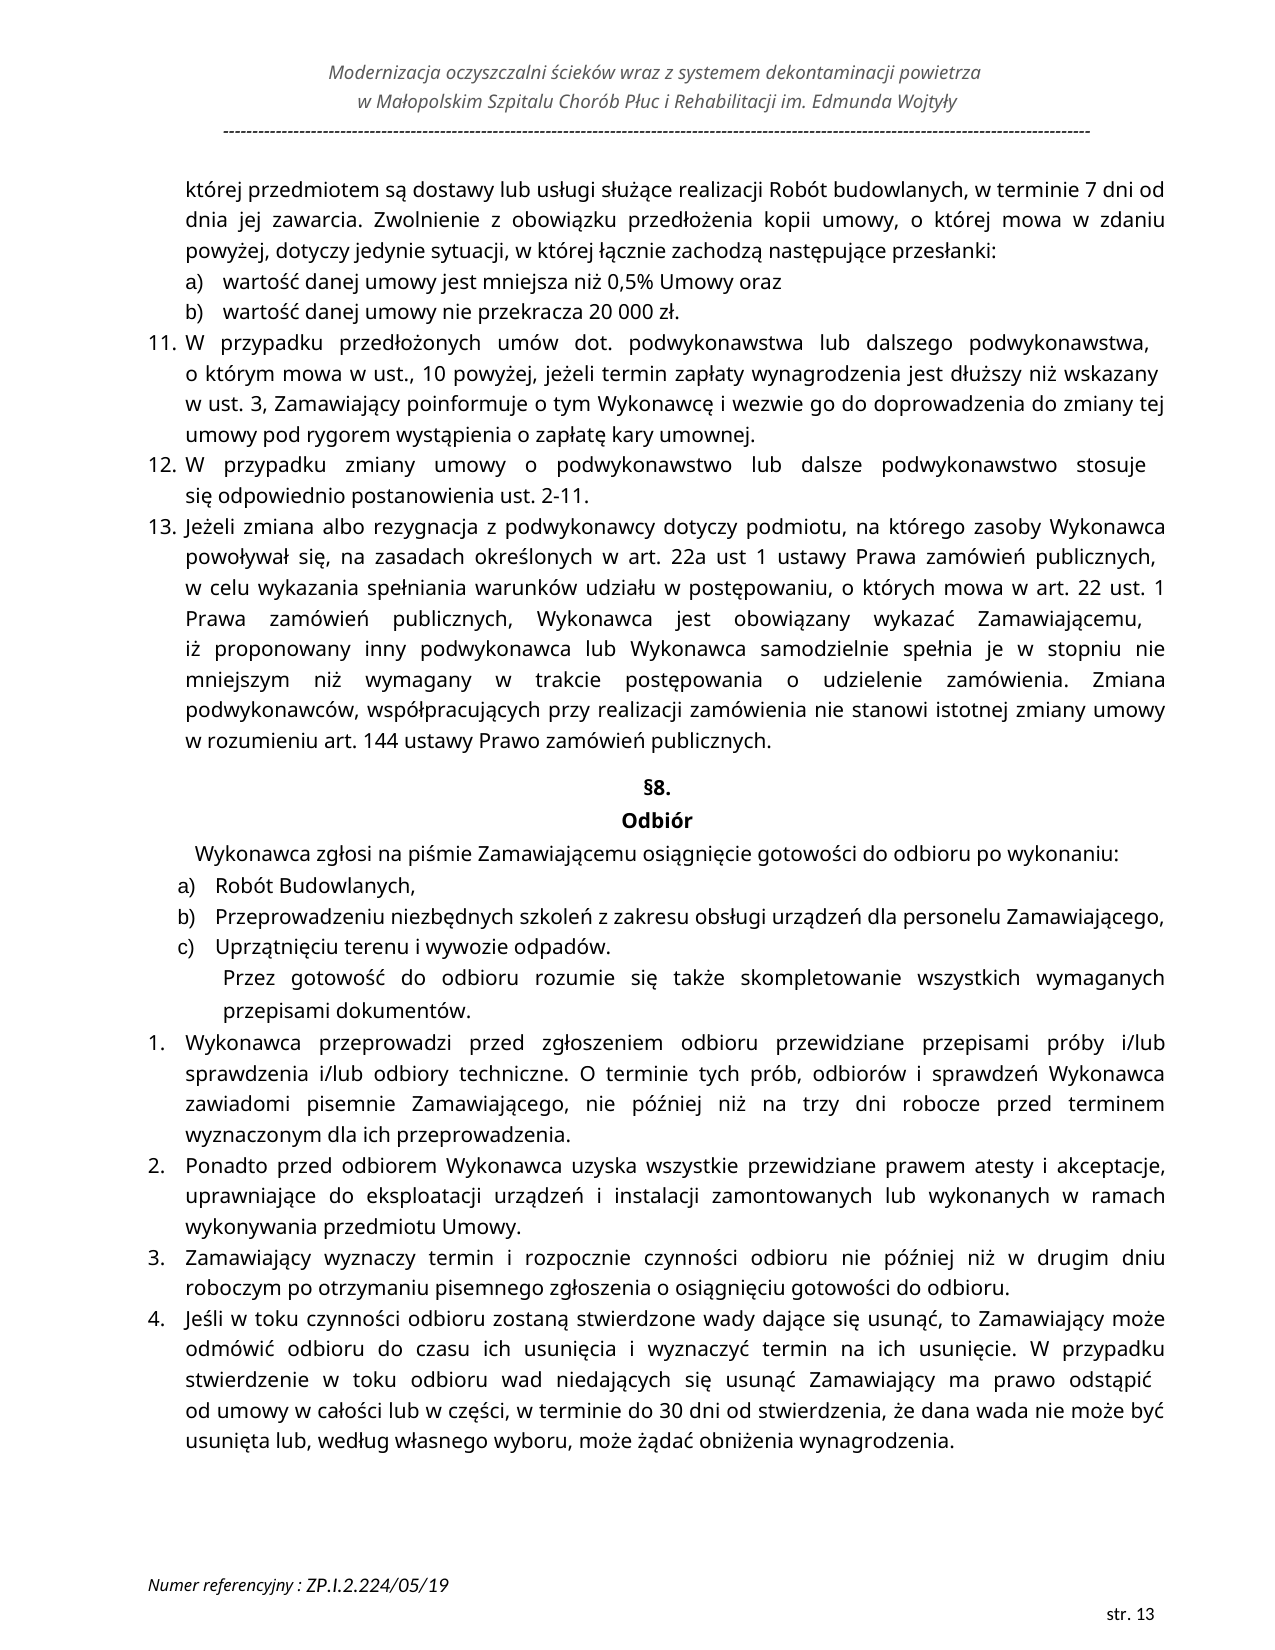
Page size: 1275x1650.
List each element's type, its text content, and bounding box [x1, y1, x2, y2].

list Ponadto przed odbiorem Wykonawca uzyska wszystkie przewidziane prawem atesty i akceptacje, uprawniające do eksploatacji urządzeń i instalacji zamontowanych lub wykonanych w ramach wykonywania przedmiotu Umowy. [148, 1151, 1167, 1241]
list Przez gotowość do odbioru rozumie się także skompletowanie wszystkich wymaganych przepisami dokumentów. [223, 963, 1167, 1024]
list Jeżeli zmiana albo rezygnacja z podwykonawcy dotyczy podmiotu, na którego zasoby Wykonawca powoływał się, na zasadach określonych w art. 22a ust 1 ustawy Prawa zamówień publicznych, w celu wykazania spełniania warunków udziału w postępowaniu, o których mowa w art. 22 ust. 1 Prawa zamówień publicznych, Wykonawca jest obowiązany wykazać Zamawiającemu, iż proponowany inny podwykonawca lub Wykonawca samodzielnie spełnia je w stopniu nie mniejszym niż wymagany w trakcie postępowania o udzielenie zamówienia. Zmiana podwykonawców, współpracujących przy realizacji zamówienia nie stanowi istotnej zmiany umowy w rozumieniu art. 144 ustawy Prawo zamówień publicznych. [148, 512, 1167, 754]
list Uprzątnięciu terenu i wywozie odpadów. [177, 932, 1167, 961]
list W przypadku przedłożonych umów dot. podwykonawstwa lub dalszego podwykonawstwa, o którym mowa w ust., 10 powyżej, jeżeli termin zapłaty wynagrodzenia jest dłuższy niż wskazany w ust. 3, Zamawiający poinformuje o tym Wykonawcę i wezwie go do doprowadzenia do zmiany tej umowy pod rygorem wystąpienia o zapłatę kary umownej. [148, 328, 1167, 448]
text Odbiór Wykonawca zgłosi na piśmie Zamawiającemu osiągnięcie gotowości do odbioru po wykonaniu: [148, 806, 1167, 867]
list Jeśli w toku czynności odbioru zostaną stwierdzone wady dające się usunąć, to Zamawiający może odmówić odbioru do czasu ich usunięcia i wyznaczyć termin na ich usunięcie. W przypadku stwierdzenie w toku odbioru wad niedających się usunąć Zamawiający ma prawo odstąpić od umowy w całości lub w części, w terminie do 30 dni od stwierdzenia, że dana wada nie może być usunięta lub, według własnego wyboru, może żądać obniżenia wynagrodzenia. [148, 1304, 1167, 1455]
text §8. [148, 773, 1167, 802]
list wartość danej umowy nie przekracza 20 000 zł. [185, 297, 1167, 326]
list Zamawiający wyznaczy termin i rozpocznie czynności odbioru nie później niż w drugim dniu roboczym po otrzymaniu pisemnego zgłoszenia o osiągnięciu gotowości do odbioru. [148, 1243, 1167, 1302]
list W przypadku zmiany umowy o podwykonawstwo lub dalsze podwykonawstwo stosuje się odpowiednio postanowienia ust. 2-11. [148, 451, 1167, 509]
list Robót Budowlanych, [177, 871, 1167, 900]
list Wykonawca przeprowadzi przed zgłoszeniem odbioru przewidziane przepisami próby i/lub sprawdzenia i/lub odbiory techniczne. O terminie tych prób, odbiorów i sprawdzeń Wykonawca zawiadomi pisemnie Zamawiającego, nie później niż na trzy dni robocze przed terminem wyznaczonym dla ich przeprowadzenia. [148, 1028, 1167, 1149]
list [148, 175, 1167, 264]
list Przeprowadzeniu niezbędnych szkoleń z zakresu obsługi urządzeń dla personelu Zamawiającego, [177, 902, 1167, 930]
list wartość danej umowy jest mniejsza niż 0,5% Umowy oraz [185, 267, 1167, 295]
